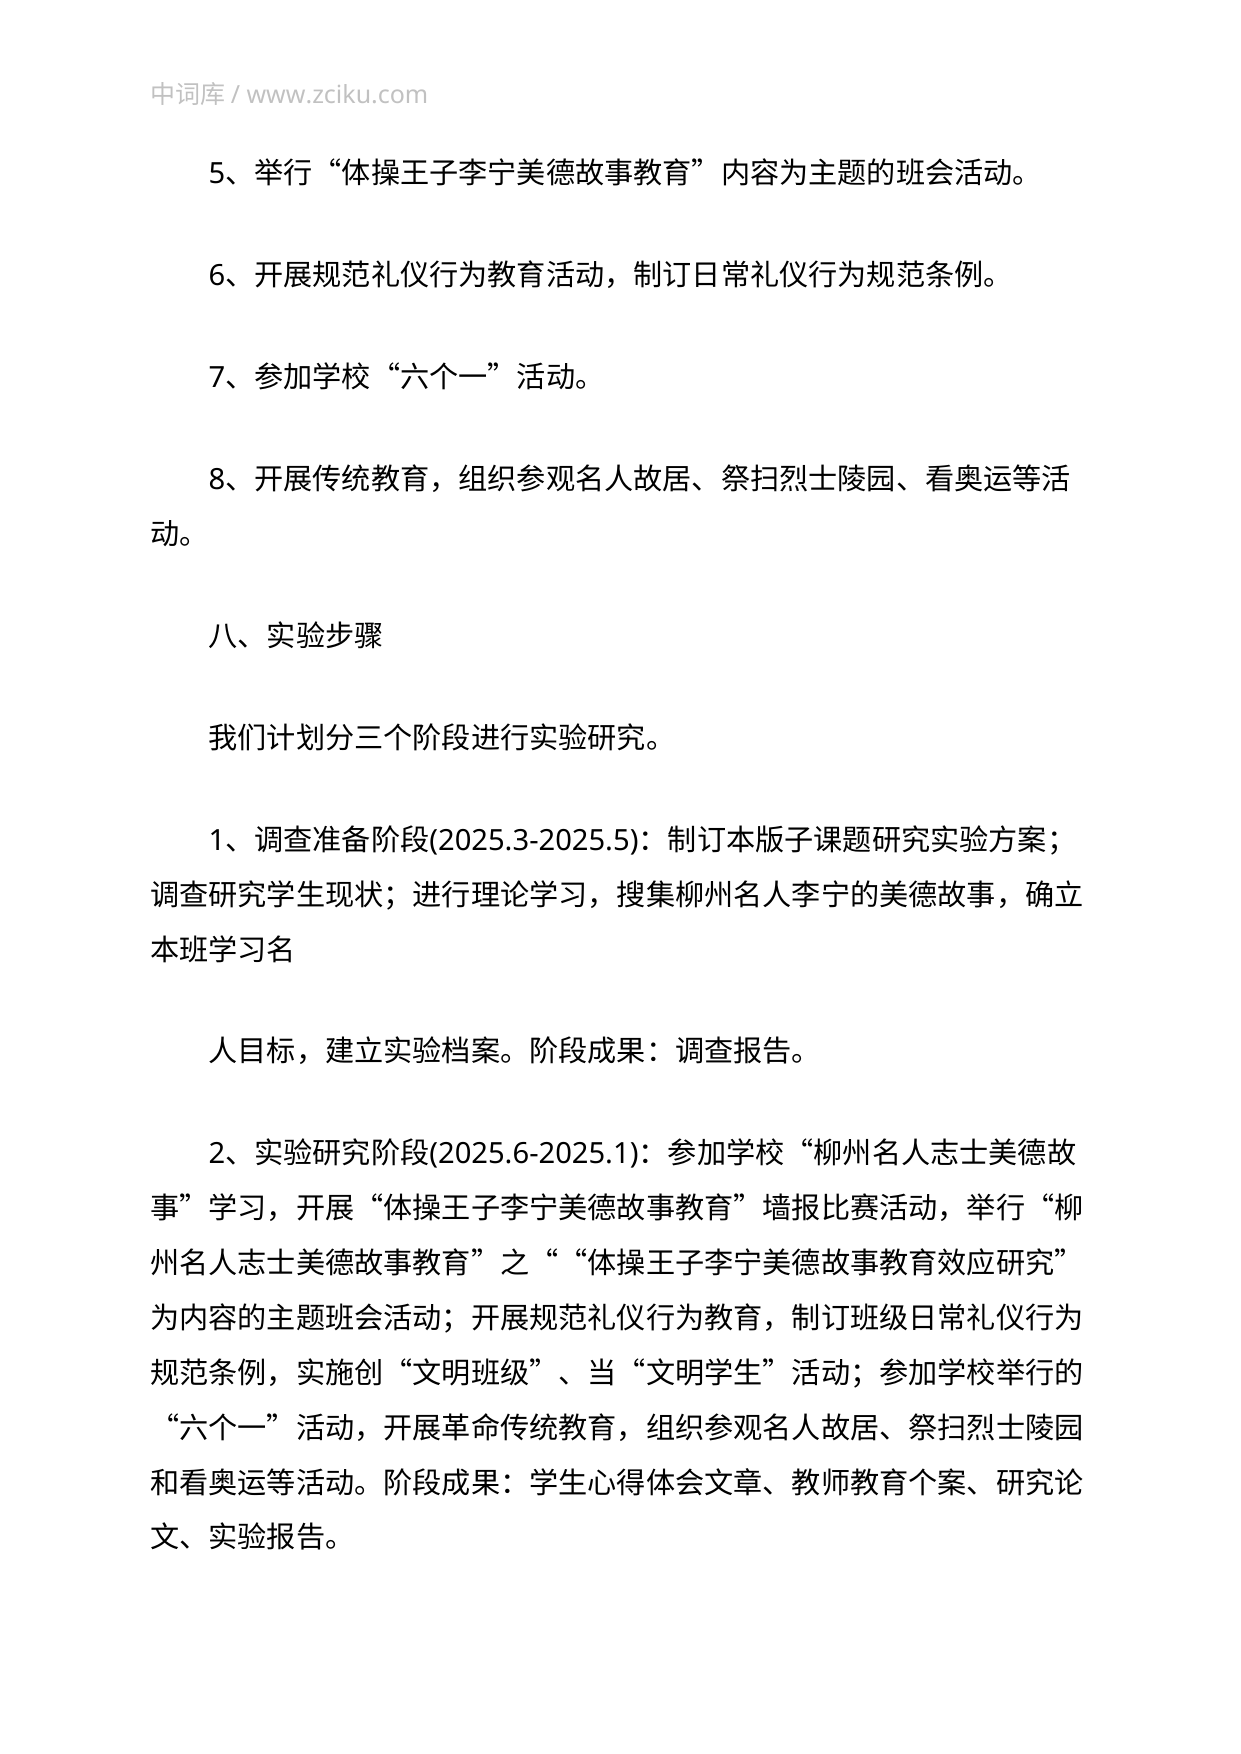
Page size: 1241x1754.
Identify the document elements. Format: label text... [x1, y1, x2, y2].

text 7、参加学校“六个一”活动。 [150, 354, 1090, 396]
text 我们计划分三个阶段进行实验研究。 [150, 714, 1090, 757]
text 5、举行“体操王子李宁美德故事教育”内容为主题的班会活动。 [150, 150, 1090, 192]
text 2、实验研究阶段(2025.6-2025.1)：参加学校“柳州名人志士美德故事”学习，开展“体操王子李宁美德故事教育”墙报比赛活动，举行“柳州名人志士美德故事教育”之““体操王子李宁美德故事教育效应研究”为内容的主题班会活动；开展规范礼仪行为教育，制订班级日常礼仪行为规范条例，实施创“文明班级”、当“文明学生”活动；参加学校举行的“六个一”活动，开展革命传统教育，组织参观名人故居、祭扫烈士陵园和看奥运等活动。阶段成果：学生心得体会文章、教师教育个案、研究论文、实验报告。 [150, 1130, 1090, 1556]
text 1、调查准备阶段(2025.3-2025.5)：制订本版子课题研究实验方案；调查研究学生现状；进行理论学习，搜集柳州名人李宁的美德故事，确立本班学习名 [150, 816, 1090, 968]
text 6、开展规范礼仪行为教育活动，制订日常礼仪行为规范条例。 [150, 252, 1090, 294]
text 8、开展传统教育，组织参观名人故居、祭扫烈士陵园、看奥运等活动。 [150, 456, 1090, 553]
text 人目标，建立实验档案。阶段成果：调查报告。 [150, 1028, 1090, 1070]
text 八、实验步骤 [150, 613, 1090, 655]
